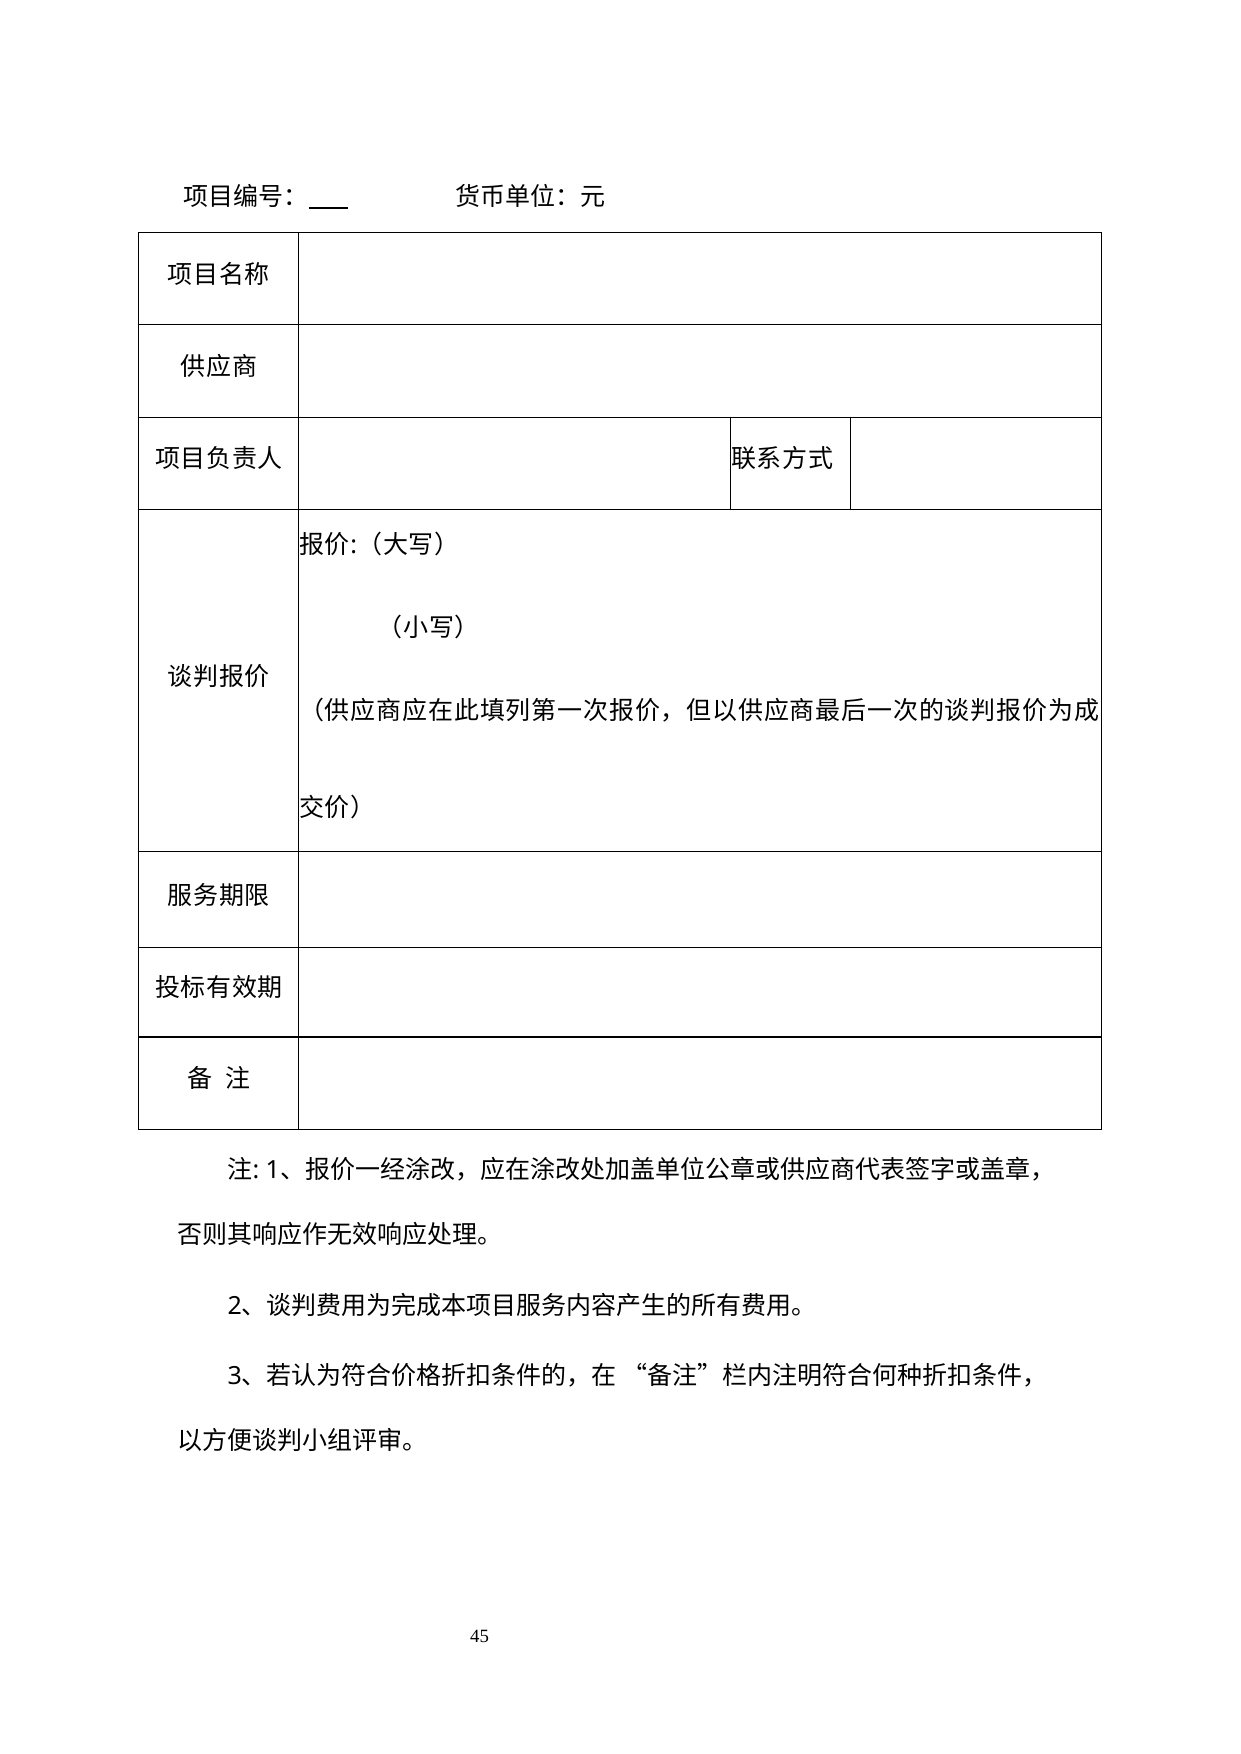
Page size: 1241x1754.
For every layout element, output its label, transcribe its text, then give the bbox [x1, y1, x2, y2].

table_cell 报价:（大写） （小写） （供应商应在此填列第一次报价，但以供应商最后一次的谈判报价为成交价） [299, 510, 1101, 851]
table_cell 供应商 [139, 325, 298, 417]
table_cell 项目负责人 [139, 418, 298, 509]
table_cell 服务期限 [139, 852, 298, 947]
text 项目编号： 货币单位：元 [177, 162, 1063, 227]
table_header [299, 233, 1101, 324]
table_cell 谈判报价 [139, 510, 298, 851]
table_cell 投标有效期 [139, 948, 298, 1036]
table_cell [299, 948, 1101, 1036]
table_cell [299, 852, 1101, 947]
table_cell [299, 1038, 1101, 1129]
table_cell [299, 418, 730, 509]
text 注: 1、报价一经涂改，应在涂改处加盖单位公章或供应商代表签字或盖章，否则其响应作无效响应处理。 [177, 1136, 1063, 1266]
table_cell [851, 418, 1101, 509]
table_cell 备 注 [139, 1038, 298, 1129]
text 3、若认为符合价格折扣条件的，在 “备注”栏内注明符合何种折扣条件，以方便谈判小组评审。 [177, 1341, 1063, 1471]
table_cell 联系方式 [731, 418, 850, 509]
table_cell [299, 325, 1101, 417]
table_header 项目名称 [139, 233, 298, 324]
text 2、谈判费用为完成本项目服务内容产生的所有费用。 [177, 1271, 1063, 1336]
